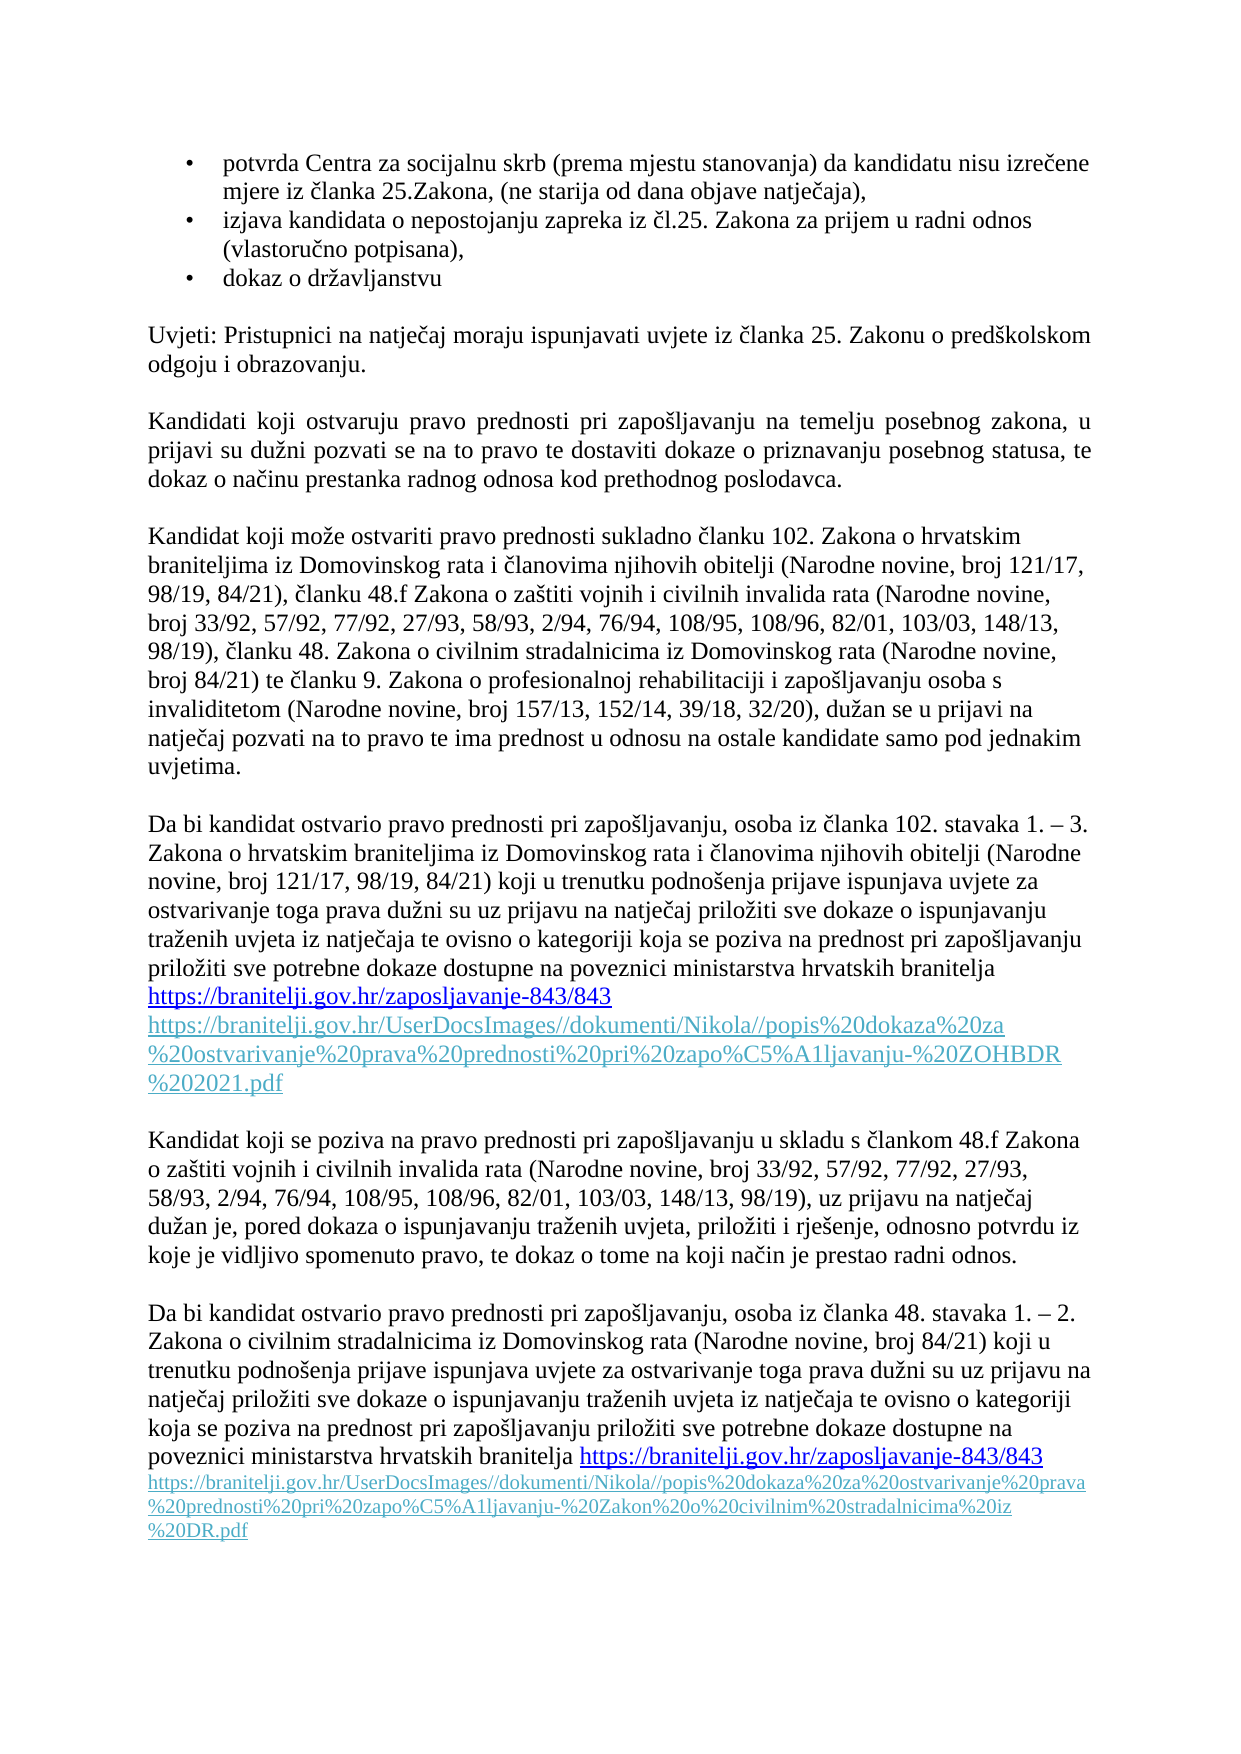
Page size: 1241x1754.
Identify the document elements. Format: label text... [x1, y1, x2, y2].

text 98/19, 84/21), članku 48.f Zakona o zaštiti vojnih i civilnih invalida rata (Narodne novine, broj 33/92, 57/92, 77/92, 27/93, 58/93, 2/94, 76/94, 108/95, 108/96, 82/01, 103/03, 148/13, [148, 579, 1093, 636]
list dokaz o državljanstvu [185, 263, 1093, 291]
list potvrda Centra za socijalnu skrb (prema mjestu stanovanja) da kandidatu nisu izrečene mjere iz članka 25.Zakona, (ne starija od dana objave natječaja), [185, 148, 1093, 205]
text Kandidat koji može ostvariti pravo prednosti sukladno članku 102. Zakona o hrvatskim braniteljima iz Domovinskog rata i članovima njihovih obitelji (Narodne novine, broj 121/17, [148, 521, 1093, 579]
text Uvjeti: Pristupnici na natječaj moraju ispunjavati uvjete iz članka 25. Zakonu o predškolskom odgoju i obrazovanju. [148, 320, 1093, 378]
list izjava kandidata o nepostojanju zapreka iz čl.25. Zakona za prijem u radni odnos (vlastoručno potpisana), [185, 205, 1093, 263]
text Kandidati koji ostvaruju pravo prednosti pri zapošljavanju na temelju posebnog zakona, u prijavi su dužni pozvati se na to pravo te dostaviti dokaze o priznavanju posebnog statusa, te dokaz o načinu prestanka radnog odnosa kod prethodnog poslodavca. [148, 406, 1093, 493]
text https://branitelji.gov.hr/UserDocsImages//dokumenti/Nikola//popis%20dokaza%20za%20ostvarivanje%20prava%20prednosti%20pri%20zapo%C5%A1ljavanju-%20Zakon%20o%20civilnim%20stradalnicima%20iz%20DR.pdf [148, 1470, 1093, 1542]
text Kandidat koji se poziva na pravo prednosti pri zapošljavanju u skladu s člankom 48.f Zakona o zaštiti vojnih i civilnih invalida rata (Narodne novine, broj 33/92, 57/92, 77/92, 27/93, [148, 1125, 1093, 1183]
text 58/93, 2/94, 76/94, 108/95, 108/96, 82/01, 103/03, 148/13, 98/19), uz prijavu na natječaj dužan je, pored dokaza o ispunjavanju traženih uvjeta, priložiti i rješenje, odnosno potvrdu iz koje je vidljivo spomenuto pravo, te dokaz o tome na koji način je prestao radni odnos. [148, 1183, 1093, 1269]
text 98/19), članku 48. Zakona o civilnim stradalnicima iz Domovinskog rata (Narodne novine, broj 84/21) te članku 9. Zakona o profesionalnoj rehabilitaciji i zapošljavanju osoba s invaliditetom (Narodne novine, broj 157/13, 152/14, 39/18, 32/20), dužan se u prijavi na natječaj pozvati na to pravo te ima prednost u odnosu na ostale kandidate samo pod jednakim uvjetima. [148, 636, 1093, 780]
text priložiti sve potrebne dokaze dostupne na poveznici ministarstva hrvatskih branitelja https://branitelji.gov.hr/zaposljavanje-843/843 https://branitelji.gov.hr/UserDocsImages//dokumenti/Nikola//popis%20dokaza%20za%20ostvarivanje%20prava%20prednosti%20pri%20zapo%C5%A1ljavanju-%20ZOHBDR%202021.pdf [148, 953, 1093, 1096]
text Da bi kandidat ostvario pravo prednosti pri zapošljavanju, osoba iz članka 48. stavaka 1. – 2. Zakona o civilnim stradalnicima iz Domovinskog rata (Narodne novine, broj 84/21) koji u trenutku podnošenja prijave ispunjava uvjete za ostvarivanje toga prava dužni su uz prijavu na natječaj priložiti sve dokaze o ispunjavanju traženih uvjeta iz natječaja te ovisno o kategoriji koja se poziva na prednost pri zapošljavanju priložiti sve potrebne dokaze dostupne na poveznici ministarstva hrvatskih branitelja https://branitelji.gov.hr/zaposljavanje-843/843 [148, 1298, 1093, 1470]
text Da bi kandidat ostvario pravo prednosti pri zapošljavanju, osoba iz članka 102. stavaka 1. – 3. Zakona o hrvatskim braniteljima iz Domovinskog rata i članovima njihovih obitelji (Narodne novine, broj 121/17, 98/19, 84/21) koji u trenutku podnošenja prijave ispunjava uvjete za ostvarivanje toga prava dužni su uz prijavu na natječaj priložiti sve dokaze o ispunjavanju traženih uvjeta iz natječaja te ovisno o kategoriji koja se poziva na prednost pri zapošljavanju [148, 809, 1093, 953]
